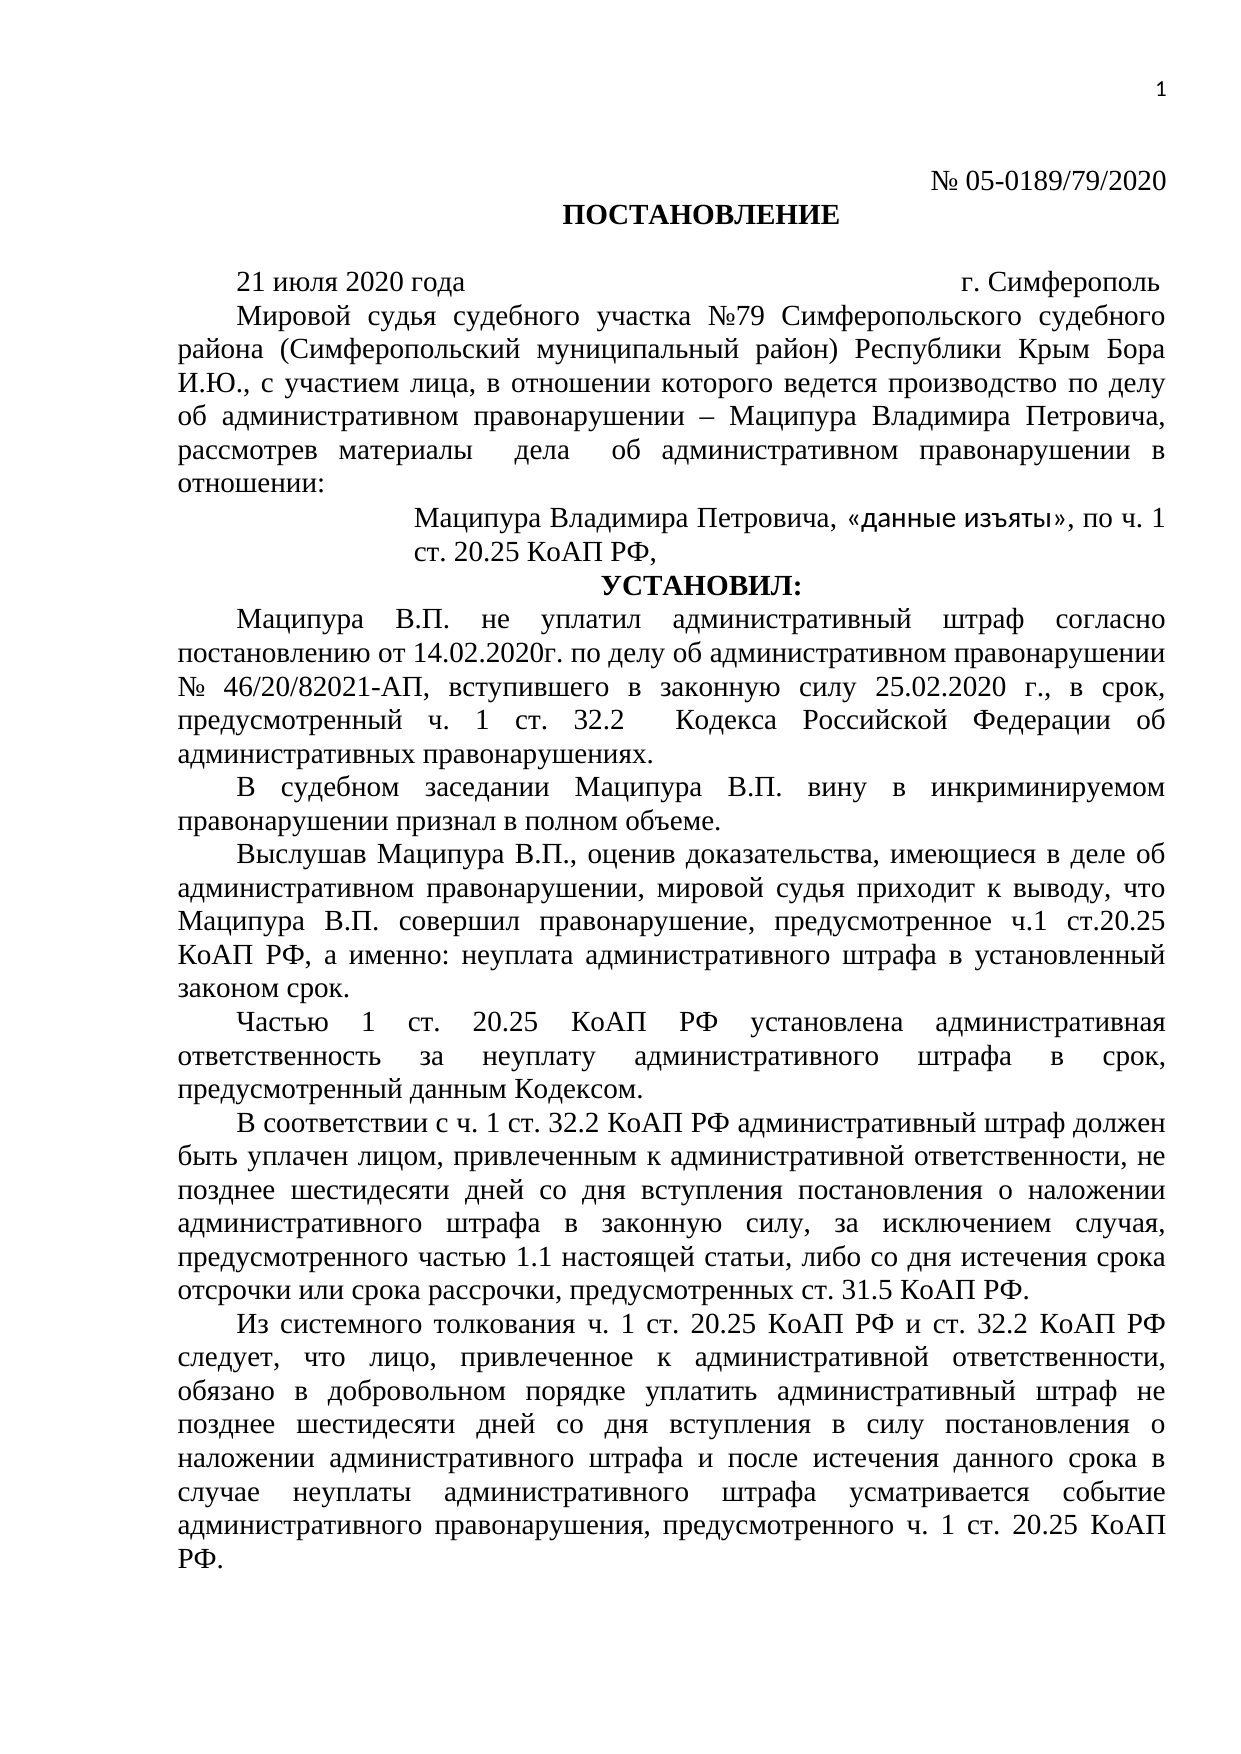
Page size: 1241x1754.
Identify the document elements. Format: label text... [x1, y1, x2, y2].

text Маципура Владимира Петровича, «данные изъяты», по ч. 1 ст. 20.25 КоАП РФ, [413, 499, 1166, 568]
text В соответствии с ч. 1 ст. 32.2 КоАП РФ административный штраф должен быть уплачен лицом, привлеченным к административной ответственности, не позднее шестидесяти дней со дня вступления постановления о наложении административного штрафа в законную силу, за исключением случая, предусмотренного частью 1.1 настоящей статьи, либо со дня истечения срока отсрочки или срока рассрочки, предусмотренных ст. 31.5 КоАП РФ. [177, 1105, 1166, 1306]
text Мировой судья судебного участка №79 Симферопольского судебного района (Симферопольский муниципальный район) Республики Крым Бора И.Ю., с участием лица, в отношении которого ведется производство по делу об административном правонарушении – Маципура Владимира Петровича, рассмотрев материалы дела об административном правонарушении в отношении: [177, 298, 1166, 499]
text ПОСТАНОВЛЕНИЕ [177, 197, 1166, 231]
text Из системного толкования ч. 1 ст. 20.25 КоАП РФ и ст. 32.2 КоАП РФ следует, что лицо, привлеченное к административной ответственности, обязано в добровольном порядке уплатить административный штраф не позднее шестидесяти дней со дня вступления в силу постановления о наложении административного штрафа и после истечения данного срока в случае неуплаты административного штрафа усматривается событие административного правонарушения, предусмотренного ч. 1 ст. 20.25 КоАП РФ. [177, 1306, 1166, 1574]
text Маципура В.П. не уплатил административный штраф согласно постановлению от 14.02.2020г. по делу об административном правонарушении № 46/20/82021-АП, вступившего в законную силу 25.02.2020 г., в срок, предусмотренный ч. 1 ст. 32.2 Кодекса Российской Федерации об административных правонарушениях. [177, 602, 1166, 769]
text № 05-0189/79/2020 [177, 163, 1166, 197]
text В судебном заседании Маципура В.П. вину в инкриминируемом правонарушении признал в полном объеме. [177, 769, 1166, 836]
text УСТАНОВИЛ: [177, 568, 1166, 602]
text Выслушав Маципура В.П., оценив доказательства, имеющиеся в деле об административном правонарушении, мировой судья приходит к выводу, что Маципура В.П. совершил правонарушение, предусмотренное ч.1 ст.20.25 КоАП РФ, а именно: неуплата административного штрафа в установленный законом срок. [177, 836, 1166, 1004]
text Частью 1 ст. 20.25 КоАП РФ установлена административная ответственность за неуплату административного штрафа в срок, предусмотренный данным Кодексом. [177, 1004, 1166, 1105]
text 21 июля 2020 года г. Симферополь [177, 264, 1166, 298]
